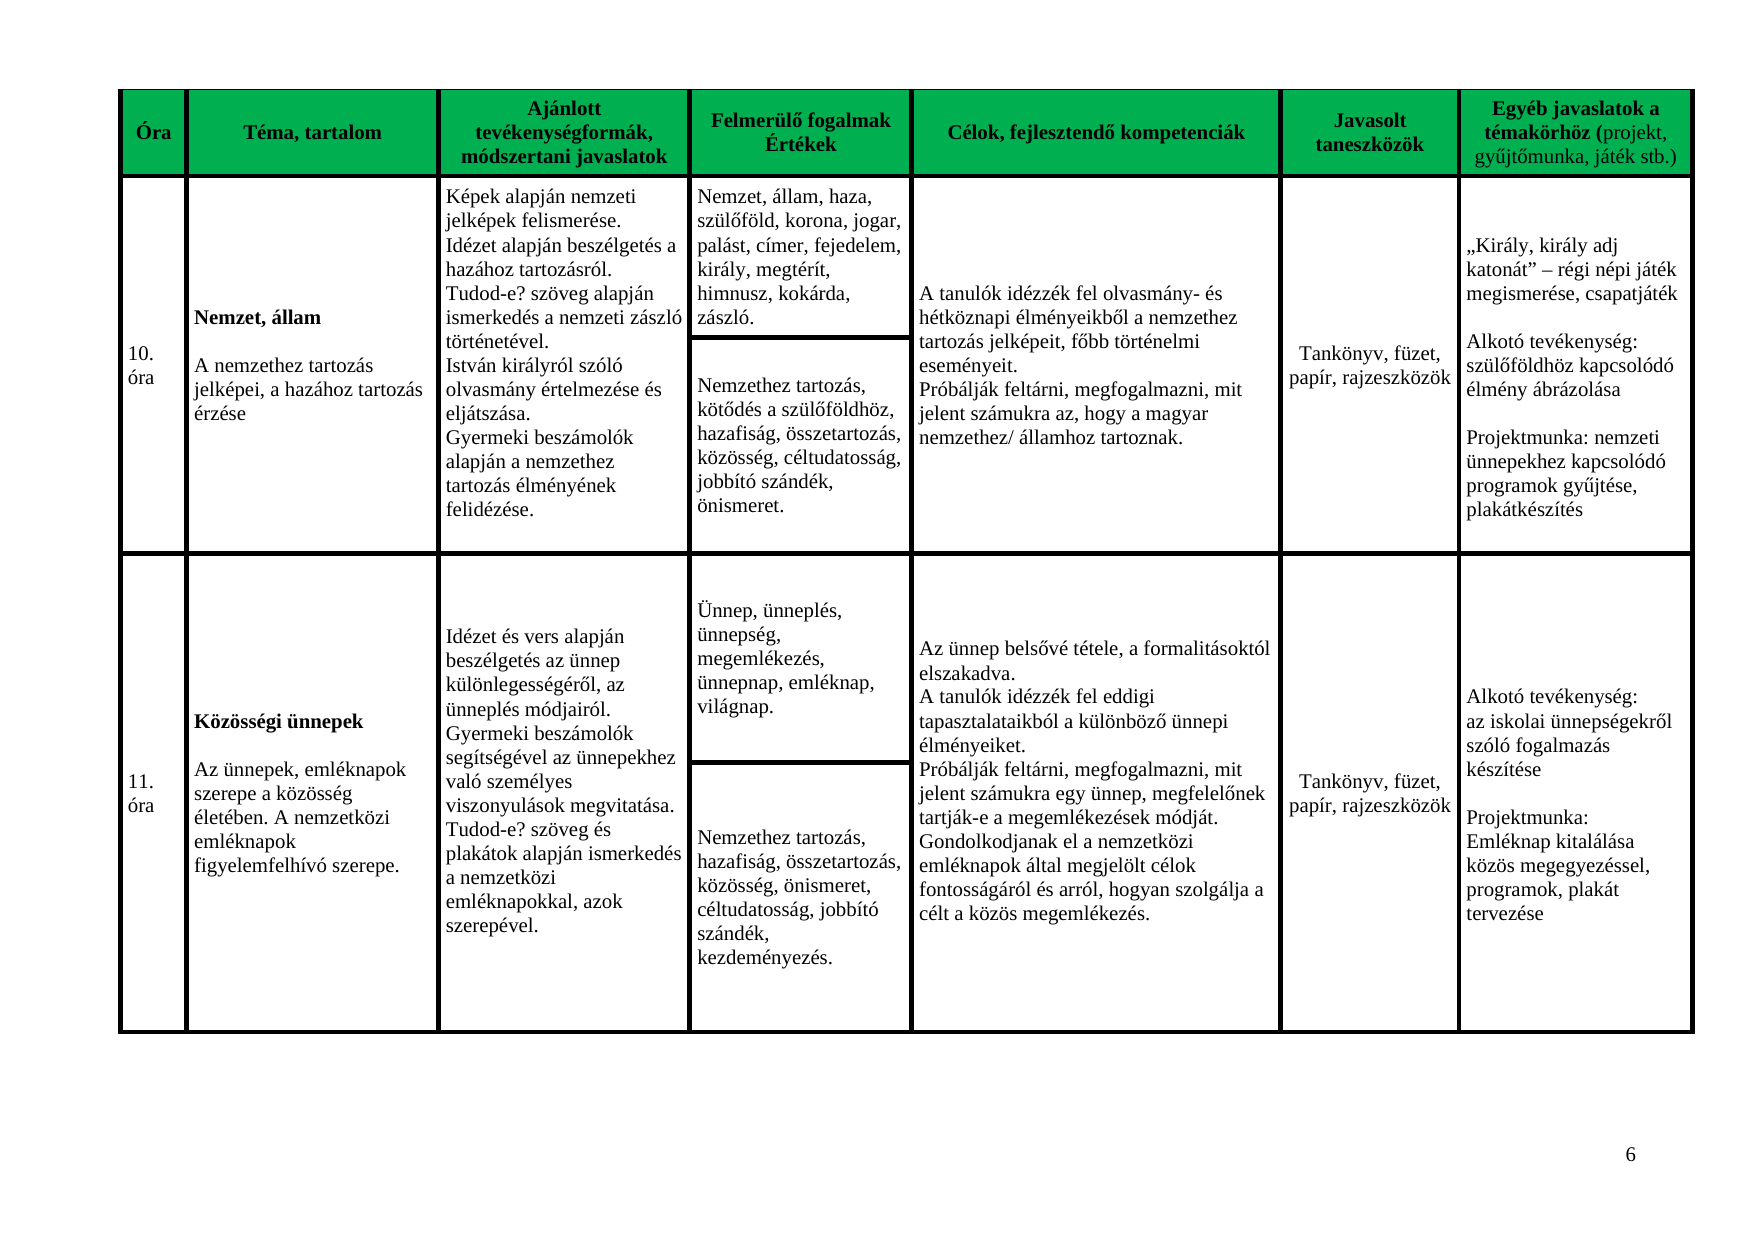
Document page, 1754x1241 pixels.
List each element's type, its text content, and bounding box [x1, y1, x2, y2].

table_cell Az ünnep belsővé tétele, a formalitásoktól elszakadva. A tanulók idézzék fel eddigi tapasztalataikból a különböző ünnepi élményeiket. Próbálják feltárni, megfogalmazni, mit jelent számukra egy ünnep, megfelelőnek tartják-e a megemlékezések módját. Gondolkodjanak el a nemzetközi emléknapok által megjelölt célok fontosságáról és arról, hogyan szolgálja a célt a közös megemlékezés. [914, 556, 1278, 1029]
table_header Célok, fejlesztendő kompetenciák [914, 90, 1278, 174]
table_cell Alkotó tevékenység: az iskolai ünnepségekről szóló fogalmazás készítése Projektmunka: Emléknap kitalálása közös megegyezéssel, programok, plakát tervezése [1461, 556, 1690, 1029]
table_header Javasolt taneszközök [1283, 90, 1457, 174]
table_header Egyéb javaslatok a témakörhöz (projekt, gyűjtőmunka, játék stb.) [1461, 90, 1690, 174]
table_header Óra [123, 90, 184, 174]
table_cell Közösségi ünnepek Az ünnepek, emléknapok szerepe a közösség életében. A nemzetközi emléknapok figyelemfelhívó szerepe. [189, 556, 436, 1029]
table_cell Tankönyv, füzet, papír, rajzeszközök [1283, 178, 1457, 551]
table_cell Ünnep, ünneplés, ünnepség, megemlékezés, ünnepnap, emléknap, világnap. [692, 556, 909, 760]
table_cell Tankönyv, füzet, papír, rajzeszközök [1283, 556, 1457, 1029]
table_cell Képek alapján nemzeti jelképek felismerése. Idézet alapján beszélgetés a hazához tartozásról. Tudod-e? szöveg alapján ismerkedés a nemzeti zászló történetével. István királyról szóló olvasmány értelmezése és eljátszása. Gyermeki beszámolók alapján a nemzethez tartozás élményének felidézése. [441, 178, 687, 551]
table_cell Idézet és vers alapján beszélgetés az ünnep különlegességéről, az ünneplés módjairól. Gyermeki beszámolók segítségével az ünnepekhez való személyes viszonyulások megvitatása. Tudod-e? szöveg és plakátok alapján ismerkedés a nemzetközi emléknapokkal, azok szerepével. [441, 556, 687, 1029]
table_header Ajánlott tevékenységformák, módszertani javaslatok [441, 90, 687, 174]
table_cell „Király, király adj katonát” – régi népi játék megismerése, csapatjáték Alkotó tevékenység: szülőföldhöz kapcsolódó élmény ábrázolása Projektmunka: nemzeti ünnepekhez kapcsolódó programok gyűjtése, plakátkészítés [1461, 178, 1690, 551]
table_header Téma, tartalom [189, 90, 436, 174]
table_cell Nemzethez tartozás, kötődés a szülőföldhöz, hazafiság, összetartozás, közösség, céltudatosság, jobbító szándék, önismeret. [692, 340, 909, 551]
table_cell Nemzethez tartozás, hazafiság, összetartozás, közösség, önismeret, céltudatosság, jobbító szándék, kezdeményezés. [692, 765, 909, 1029]
table_cell A tanulók idézzék fel olvasmány- és hétköznapi élményeikből a nemzethez tartozás jelképeit, főbb történelmi eseményeit. Próbálják feltárni, megfogalmazni, mit jelent számukra az, hogy a magyar nemzethez/ államhoz tartoznak. [914, 178, 1278, 551]
table_header Felmerülő fogalmak Értékek [692, 90, 909, 174]
table_cell 11. óra [123, 556, 184, 1029]
table_cell 10. óra [123, 178, 184, 551]
table_cell Nemzet, állam A nemzethez tartozás jelképei, a hazához tartozás érzése [189, 178, 436, 551]
table_cell Nemzet, állam, haza, szülőföld, korona, jogar, palást, címer, fejedelem, király, megtérít, himnusz, kokárda, zászló. [692, 178, 909, 335]
